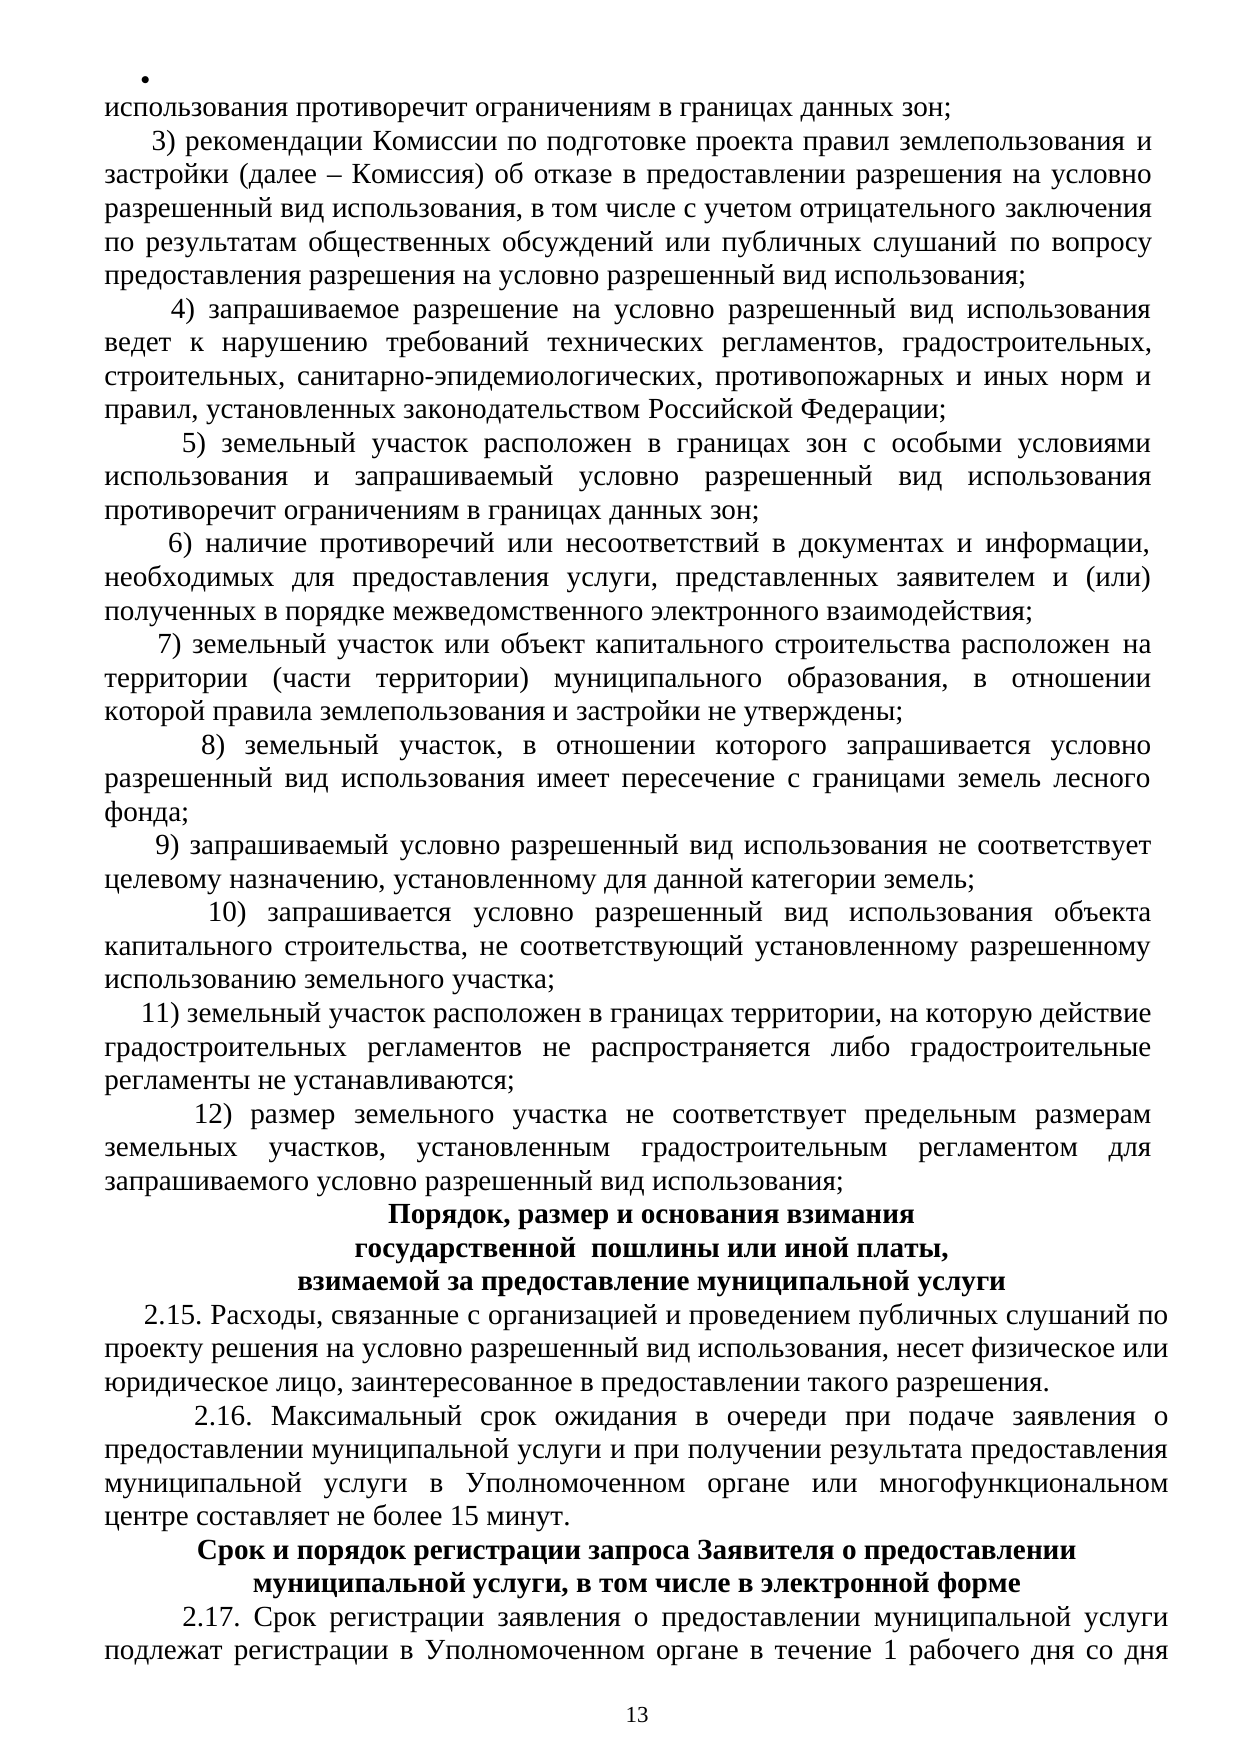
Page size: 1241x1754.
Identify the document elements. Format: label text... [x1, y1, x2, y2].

text 5) земельный участок расположен в границах зон с особыми условиями использования и запрашиваемый условно разрешенный вид использования противоречит ограничениям в границах данных зон; [104, 425, 1152, 526]
text 8) земельный участок, в отношении которого запрашивается условно разрешенный вид использования имеет пересечение с границами земель лесного фонда; [104, 727, 1151, 827]
text 2.15. Расходы, связанные с организацией и проведением публичных слушаний по проекту решения на условно разрешенный вид использования, несет физическое или юридическое лицо, заинтересованное в предоставлении такого разрешения. [104, 1297, 1169, 1398]
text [104, 1599, 1169, 1666]
text Срок и порядок регистрации запроса Заявителя о предоставлении муниципальной услуги, в том числе в электронной форме [104, 1532, 1169, 1599]
text 7) земельный участок или объект капитального строительства расположен на территории (части территории) муниципального образования, в отношении которой правила землепользования и застройки не утверждены; [104, 626, 1151, 727]
list Порядок, размер и основания взимания государственной пошлины или иной платы, взимаемой за предоставление муниципальной услуги [281, 1196, 1021, 1297]
text 9) запрашиваемый условно разрешенный вид использования не соответствует целевому назначению, установленному для данной категории земель; [104, 827, 1151, 894]
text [104, 89, 1152, 123]
text 3) рекомендации Комиссии по подготовке проекта правил землепользования и застройки (далее – Комиссия) об отказе в предоставлении разрешения на условно разрешенный вид использования, в том числе с учетом отрицательного заключения по результатам общественных обсуждений или публичных слушаний по вопросу предоставления разрешения на условно разрешенный вид использования; [104, 123, 1152, 291]
text 10) запрашивается условно разрешенный вид использования объекта капитального строительства, не соответствующий установленному разрешенному использованию земельного участка; [104, 894, 1152, 995]
text 4) запрашиваемое разрешение на условно разрешенный вид использования ведет к нарушению требований технических регламентов, градостроительных, строительных, санитарно-эпидемиологических, противопожарных и иных норм и правил, установленных законодательством Российской Федерации; [104, 291, 1152, 425]
text 6) наличие противоречий или несоответствий в документах и информации, необходимых для предоставления услуги, представленных заявителем и (или) полученных в порядке межведомственного электронного взаимодействия; [104, 526, 1151, 626]
text 11) земельный участок расположен в границах территории, на которую действие градостроительных регламентов не распространяется либо градостроительные регламенты не устанавливаются; [104, 995, 1151, 1096]
text 12) размер земельного участка не соответствует предельным размерам земельных участков, установленным градостроительным регламентом для запрашиваемого условно разрешенный вид использования; [104, 1096, 1151, 1196]
text 2.16. Максимальный срок ожидания в очереди при подаче заявления о предоставлении муниципальной услуги и при получении результата предоставления муниципальной услуги в Уполномоченном органе или многофункциональном центре составляет не более 15 минут. [104, 1398, 1169, 1532]
